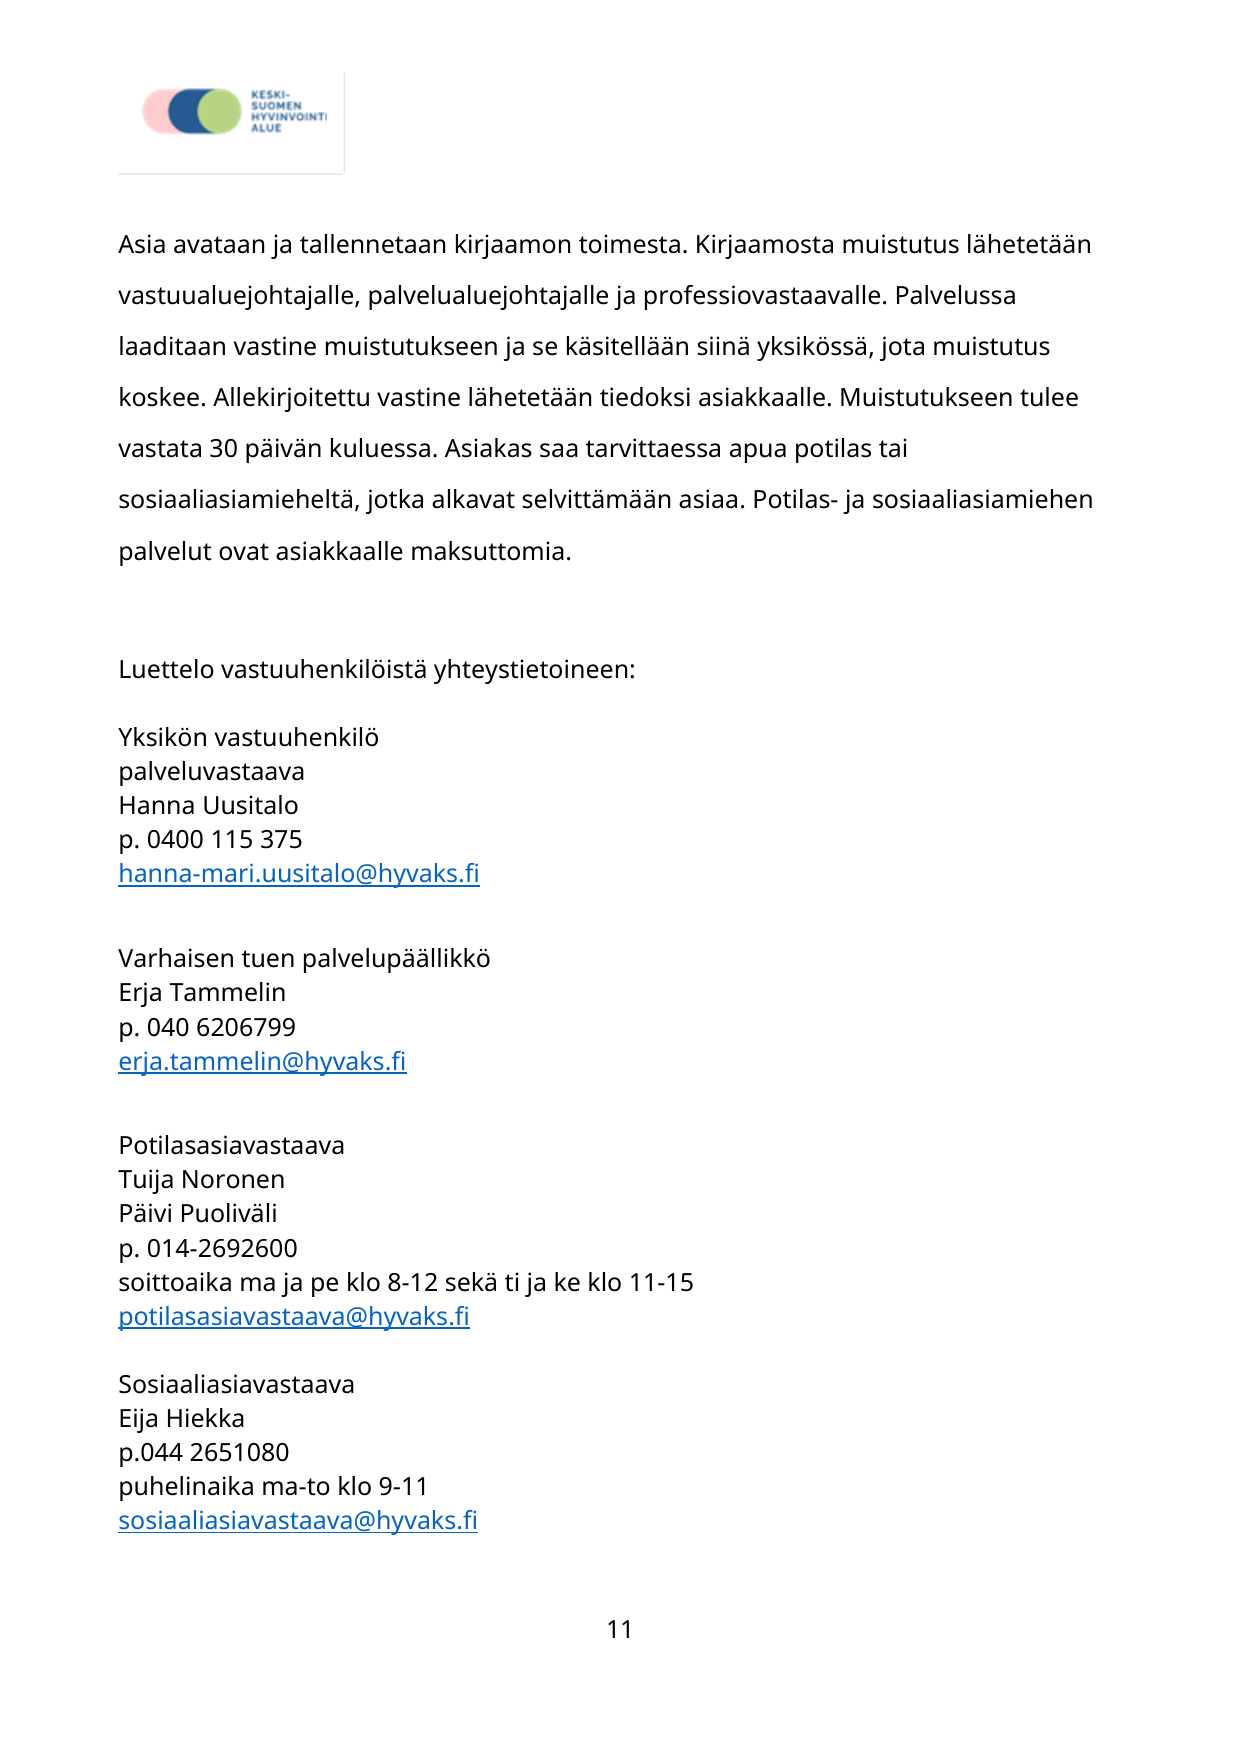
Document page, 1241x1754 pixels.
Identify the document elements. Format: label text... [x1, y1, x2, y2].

text Erja Tammelin [118, 975, 1122, 1009]
text Potilasasiavastaava [118, 1128, 1122, 1162]
text p. 0400 115 375 [118, 822, 1122, 856]
text puhelinaika ma-to klo 9-11 [118, 1469, 1122, 1503]
text p. 014-2692600 [118, 1230, 1122, 1264]
text Yksikön vastuuhenkilö [118, 720, 1122, 754]
text soittoaika ma ja pe klo 8-12 sekä ti ja ke klo 11-15 [118, 1264, 1122, 1298]
text sosiaaliasiavastaava@hyvaks.fi [118, 1503, 1122, 1537]
text Hanna Uusitalo [118, 788, 1122, 822]
text hanna-mari.uusitalo@hyvaks.fi [118, 856, 1122, 890]
text Sosiaaliasiavastaava [118, 1366, 1122, 1401]
text Asia avataan ja tallennetaan kirjaamon toimesta. Kirjaamosta muistutus lähetetään vastuualuejohtajalle, palvelualuejohtajalle ja professiovastaavalle. Palvelussa laaditaan vastine muistutukseen ja se käsitellään siinä yksikössä, jota muistutus koskee. Allekirjoitettu vastine lähetetään tiedoksi asiakkaalle. Muistutukseen tulee vastata 30 päivän kuluessa. Asiakas saa tarvittaessa apua potilas tai sosiaaliasiamieheltä, jotka alkavat selvittämään asiaa. Potilas- ja sosiaaliasiamiehen palvelut ovat asiakkaalle maksuttomia. [118, 227, 1122, 567]
text potilasasiavastaava@hyvaks.fi [118, 1298, 1122, 1332]
text Luettelo vastuuhenkilöistä yhteystietoineen: [118, 652, 1122, 686]
text Tuija Noronen [118, 1162, 1122, 1196]
text Päivi Puoliväli [118, 1196, 1122, 1230]
text Eija Hiekka [118, 1401, 1122, 1434]
text erja.tammelin@hyvaks.fi [118, 1043, 1122, 1077]
text palveluvastaava [118, 754, 1122, 788]
text p. 040 6206799 [118, 1009, 1122, 1043]
text Varhaisen tuen palvelupäällikkö [118, 941, 1122, 975]
picture [118, 73, 346, 176]
text p.044 2651080 [118, 1434, 1122, 1469]
